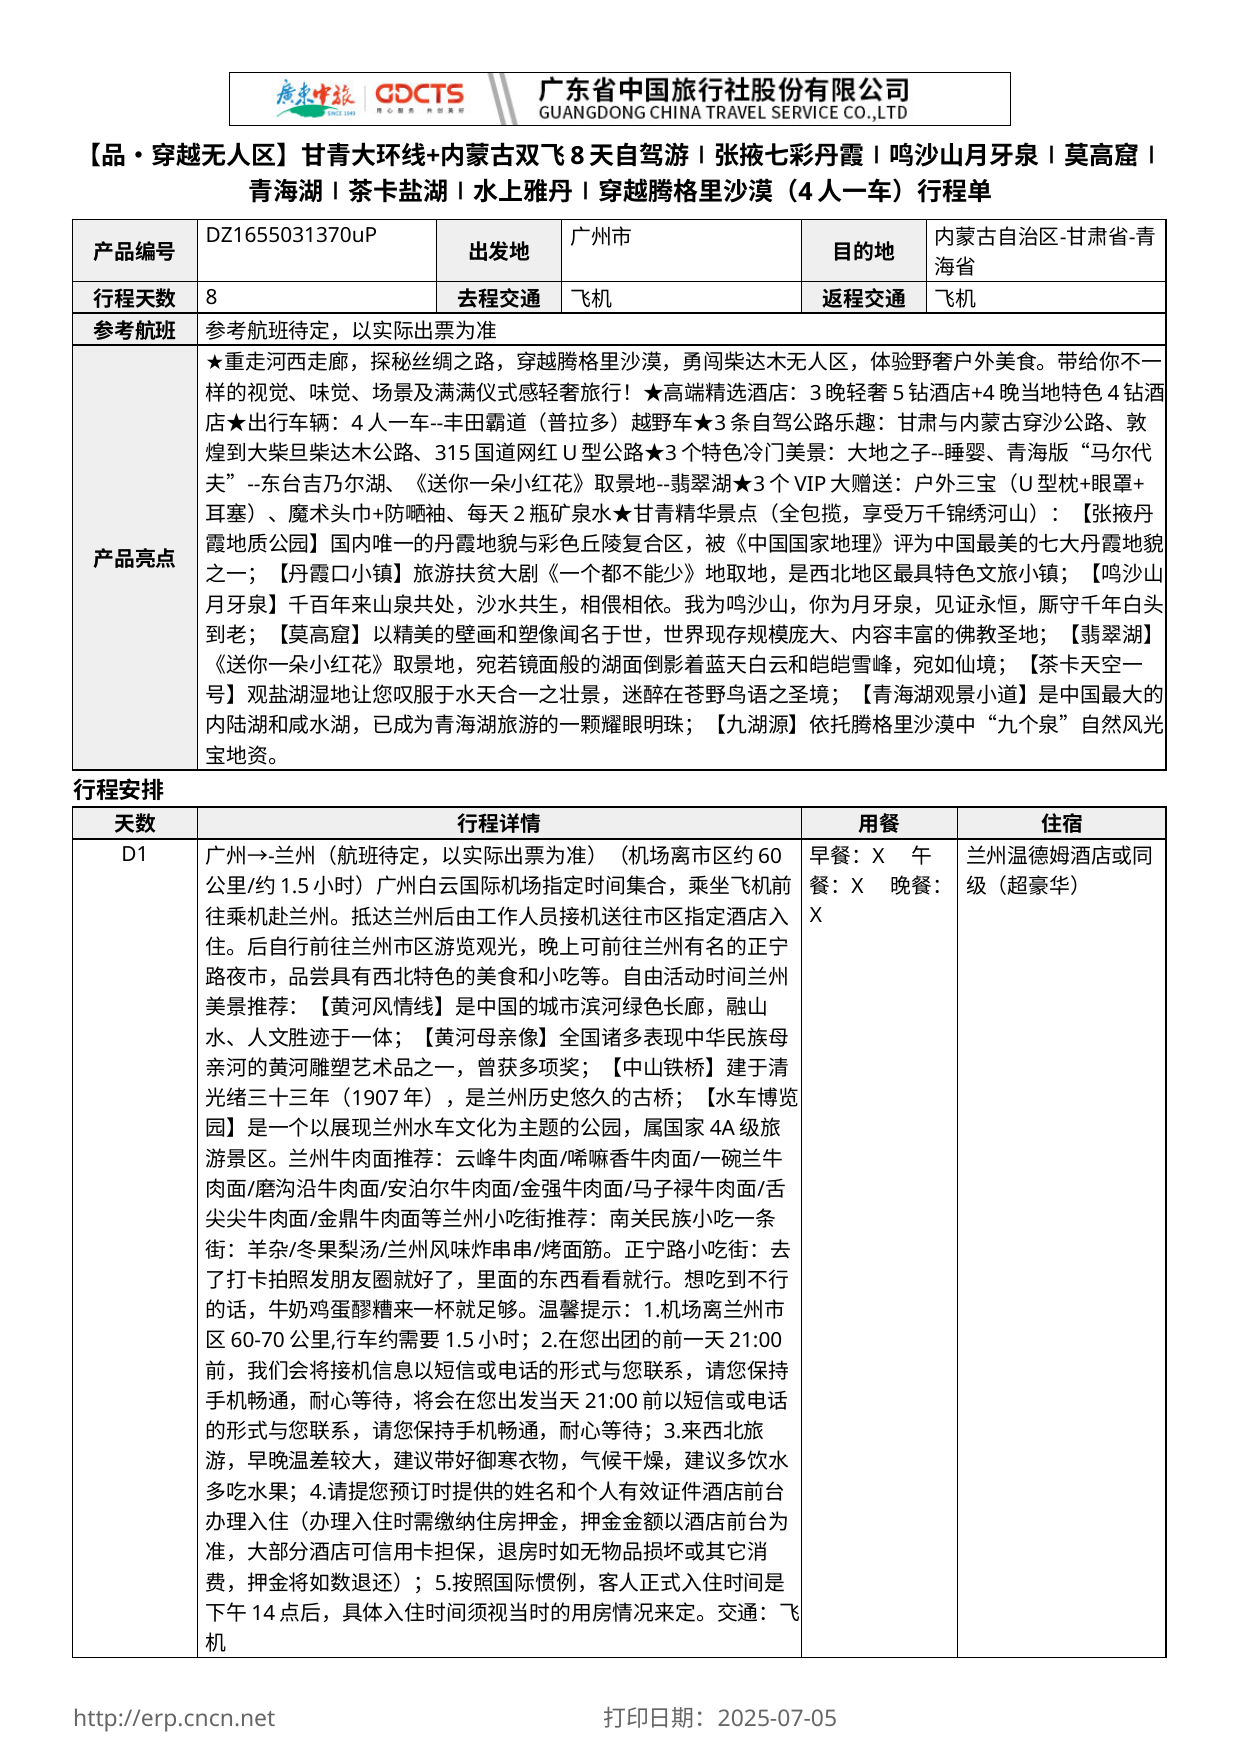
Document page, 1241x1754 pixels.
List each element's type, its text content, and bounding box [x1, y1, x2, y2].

table_header 目的地 [802, 220, 926, 281]
table_cell 参考航班待定，以实际出票为准 [198, 314, 1165, 344]
text 【品•穿越无人区】甘青大环线+内蒙古双飞8天自驾游∣张掖七彩丹霞∣鸣沙山月牙泉∣莫高窟∣青海湖∣茶卡盐湖∣水上雅丹∣穿越腾格里沙漠（4人一车）行程单 [73, 136, 1167, 208]
table_cell 返程交通 [802, 282, 926, 312]
table_header 用餐 [802, 808, 957, 838]
table_header 产品编号 [73, 220, 197, 281]
table_header 广州市 [562, 220, 801, 281]
table_cell D1 [73, 840, 197, 1657]
table_header 内蒙古自治区-甘肃省-青海省 [927, 220, 1165, 281]
picture [230, 73, 1010, 125]
table_cell ★重走河西走廊，探秘丝绸之路，穿越腾格里沙漠，勇闯柴达木无人区，体验野奢户外美食。带给你不一样的视觉、味觉、场景及满满仪式感轻奢旅行！ [198, 346, 1165, 769]
table_header DZ1655031370uP [198, 220, 436, 281]
text 行程安排 [73, 772, 1167, 805]
table_cell 行程天数 [73, 282, 197, 312]
table_header 行程详情 [198, 808, 801, 838]
table_cell 飞机 [562, 282, 801, 312]
table_cell 飞机 [927, 282, 1165, 312]
table_cell 产品亮点 [73, 346, 197, 769]
table_header 天数 [73, 808, 197, 838]
table_cell 早餐：X 午餐：X 晚餐：X [802, 840, 957, 1657]
table_cell 参考航班 [73, 314, 197, 344]
table_cell 广州→-兰州（航班待定，以实际出票为准）（机场离市区约60公里/约1.5小时） [198, 840, 801, 1657]
table_cell 去程交通 [437, 282, 561, 312]
table_header 住宿 [958, 808, 1165, 838]
table_cell 兰州温德姆酒店或同级（超豪华） [958, 840, 1165, 1657]
table_header 出发地 [437, 220, 561, 281]
table_cell 8 [198, 282, 436, 312]
